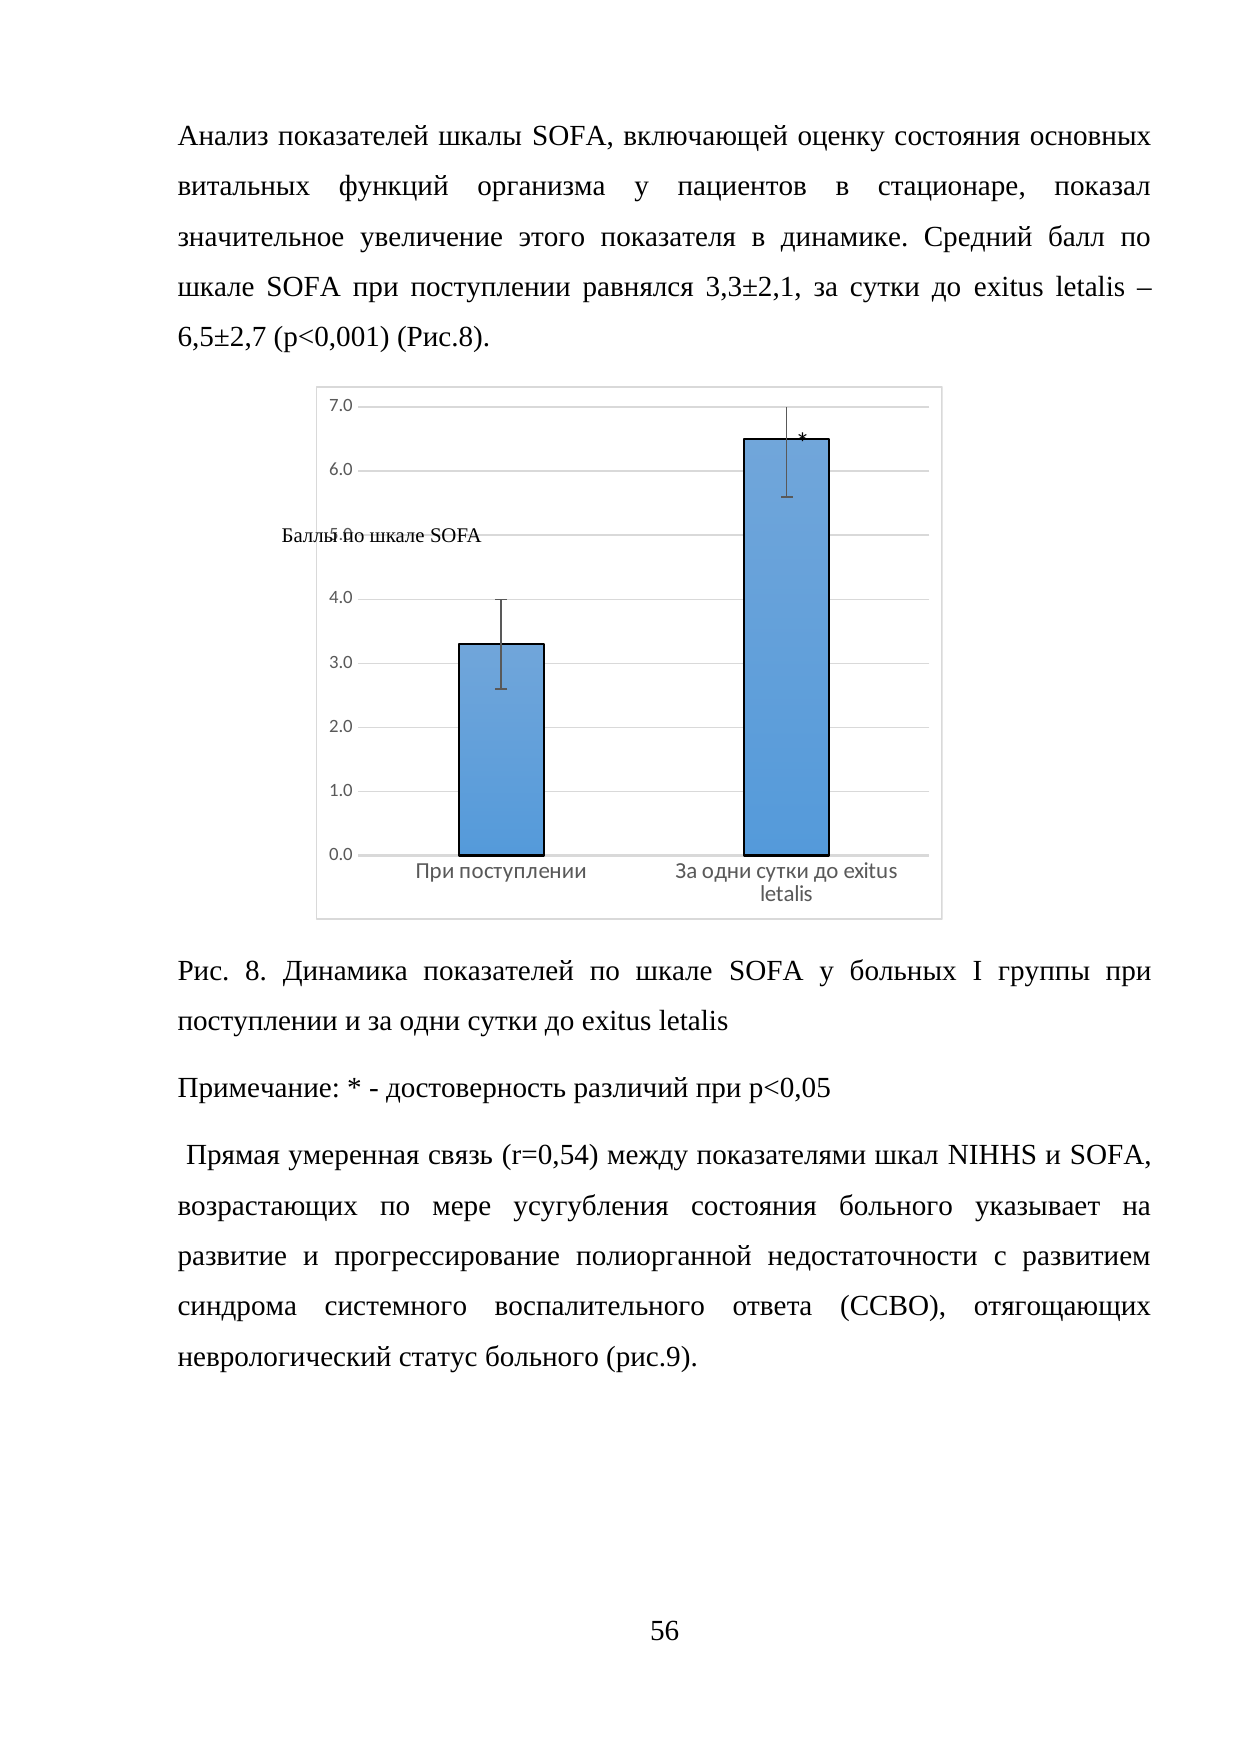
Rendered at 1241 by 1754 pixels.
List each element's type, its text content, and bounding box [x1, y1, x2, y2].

text Примечание: * - достоверность различий при р<0,05 [177, 1070, 1152, 1104]
text Анализ показателей шкалы SOFA, включающей оценку состояния основных витальных функций организма у пациентов в стационаре, показал значительное увеличение этого показателя в динамике. Средний балл по шкале SOFA при поступлении равнялся 3,3±2,1, за сутки до exitus letalis – 6,5±2,7 (р<0,001) (Рис.8). [177, 118, 1152, 353]
text Прямая умеренная связь (r=0,54) между показателями шкал NIHHS и SOFA, возрастающих по мере усугубления состояния больного указывает на развитие и прогрессирование полиорганной недостаточности с развитием синдрома системного воспалительного ответа (ССВО), отягощающих неврологический статус больного (рис.9). [177, 1137, 1152, 1372]
text Рис. 8. Динамика показателей по шкале SOFA у больных I группы при поступлении и за одни сутки до exitus letalis [177, 953, 1152, 1037]
